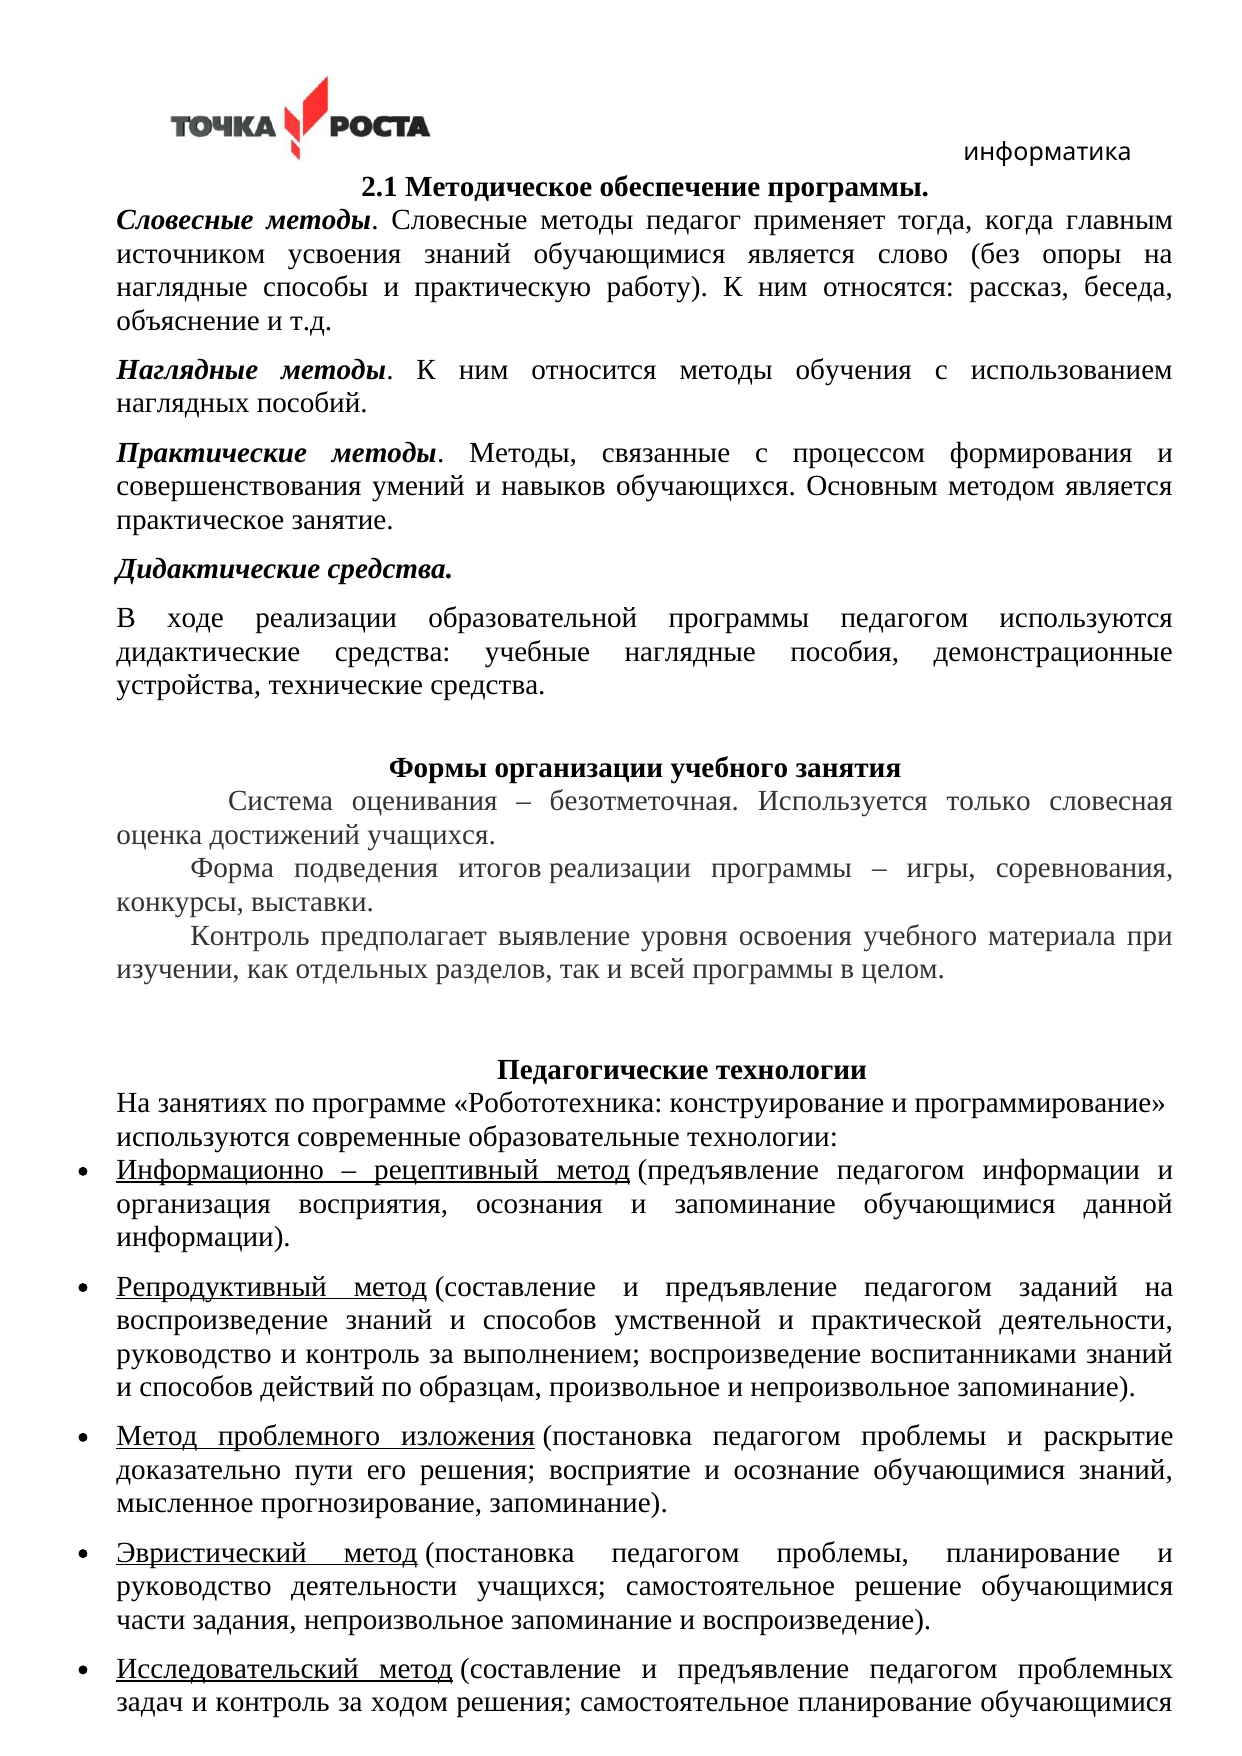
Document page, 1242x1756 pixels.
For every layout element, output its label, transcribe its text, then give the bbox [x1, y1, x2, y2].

list Эвристический метод (постановка педагогом проблемы, планирование и руководство деятельности учащихся; самостоятельное решение обучающимися части задания, непроизвольное запоминание и воспроизведение). [79, 1535, 1174, 1635]
text Словесные методы. Словесные методы педагог применяет тогда, когда главным источником усвоения знаний обучающимися является слово (без опоры на наглядные способы и практическую работу). К ним относятся: рассказ, беседа, объяснение и т.д. [116, 202, 1174, 336]
text В ходе реализации образовательной программы педагогом используются дидактические средства: учебные наглядные пособия, демонстрационные устройства, технические средства. [116, 600, 1174, 701]
text Дидактические средства. [116, 551, 1174, 584]
list Метод проблемного изложения (постановка педагогом проблемы и раскрытие доказательно пути его решения; восприятие и осознание обучающимися знаний, мысленное прогнозирование, запоминание). [79, 1418, 1174, 1519]
text Практические методы. Методы, связанные с процессом формирования и совершенствования умений и навыков обучающихся. Основным методом является практическое занятие. [116, 435, 1174, 535]
text На занятиях по программе «Робототехника: конструирование и программирование» используются современные образовательные технологии: [116, 1085, 1174, 1152]
text Форма подведения итогов реализации программы – игры, соревнования, конкурсы, выставки. [116, 851, 1174, 918]
picture [169, 75, 434, 162]
text 2.1 Методическое обеспечение программы. [116, 169, 1174, 202]
text Педагогические технологии [116, 1052, 1174, 1085]
text Контроль предполагает выявление уровня освоения учебного материала при изучении, как отдельных разделов, так и всей программы в целом. [116, 918, 1174, 985]
text Система оценивания – безотметочная. Используется только словесная оценка достижений учащихся. [116, 783, 1174, 851]
list Информационно – рецептивный метод (предъявление педагогом информации и организация восприятия, осознания и запоминание обучающимися данной информации). [79, 1152, 1174, 1253]
list Репродуктивный метод (составление и предъявление педагогом заданий на воспроизведение знаний и способов умственной и практической деятельности, руководство и контроль за выполнением; воспроизведение воспитанниками знаний и способов действий по образцам, произвольное и непроизвольное запоминание). [79, 1269, 1174, 1403]
text Формы организации учебного занятия [116, 750, 1174, 783]
text Наглядные методы. К ним относится методы обучения с использованием наглядных пособий. [116, 352, 1174, 419]
